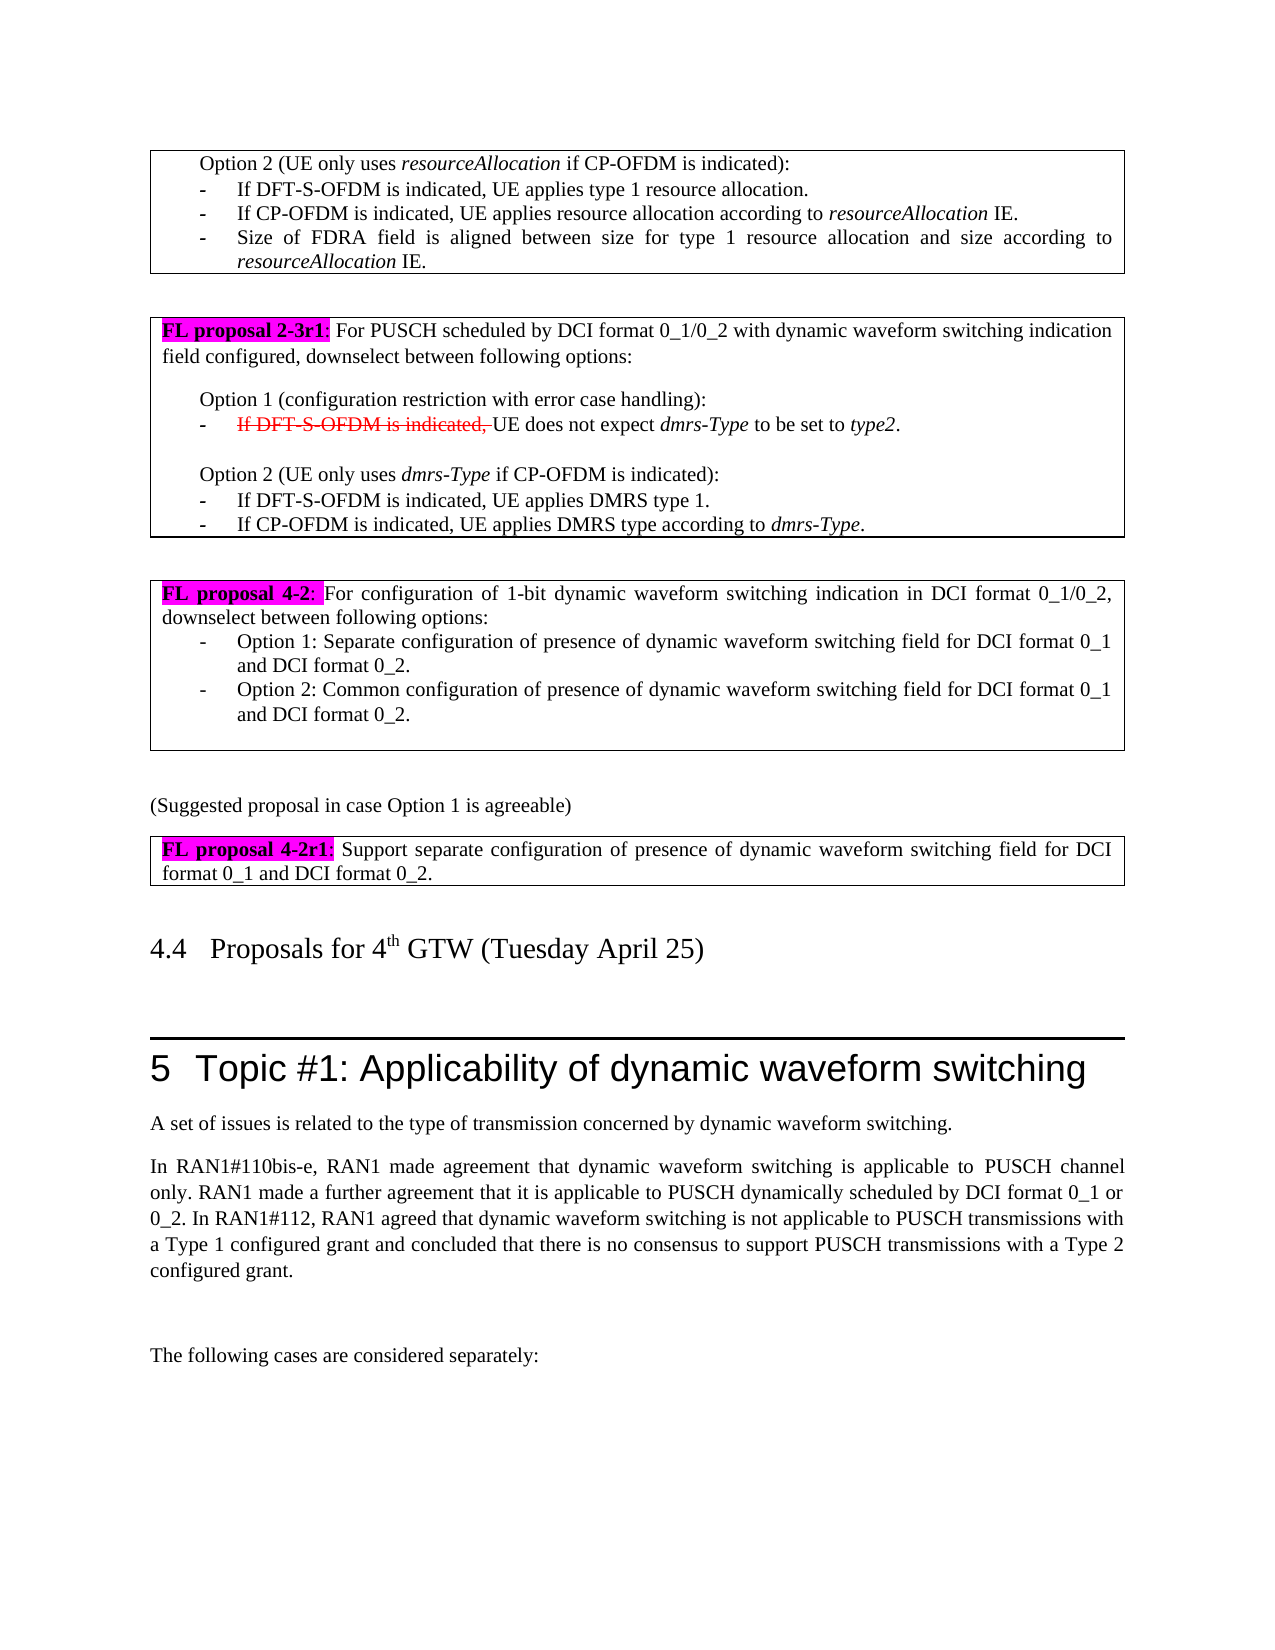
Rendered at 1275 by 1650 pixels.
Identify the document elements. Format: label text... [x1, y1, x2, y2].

text (Suggested proposal in case Option 1 is agreeable) [150, 793, 1125, 817]
text In RAN1#110bis-e, RAN1 made agreement that dynamic waveform switching is applicable to PUSCH channel only. RAN1 made a further agreement that it is applicable to PUSCH dynamically scheduled by DCI format 0_1 or 0_2. In RAN1#112, RAN1 agreed that dynamic waveform switching is not applicable to PUSCH transmissions with a Type 1 configured grant and concluded that there is no consensus to support PUSCH transmissions with a Type 2 configured grant. [150, 1154, 1125, 1282]
table_header FL proposal 4-2: For configuration of 1-bit dynamic waveform switching indication in DCI format 0_1/0_2, downselect between following options: Option 1: Separate configuration of presence of dynamic waveform switching field for DCI format 0_1 and DCI format 0_2. Option 2: Common configuration of presence of dynamic waveform switching field for DCI format 0_1 and DCI format 0_2. [151, 581, 1124, 749]
text The following cases are considered separately: [150, 1343, 1125, 1367]
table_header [151, 151, 1124, 273]
subtitle Topic #1: Applicability of dynamic waveform switching [150, 1040, 1125, 1089]
subtitle Proposals for 4th GTW (Tuesday April 25) [150, 931, 1125, 964]
table_header FL proposal 2-3r1: For PUSCH scheduled by DCI format 0_1/0_2 with dynamic waveform switching indication field configured, downselect between following options: Option 1 (configuration restriction with error case handling): If DFT-S-OFDM is indicated, UE does not expect dmrs-Type to be set to type2. Option 2 (UE only uses dmrs-Type if CP-OFDM is indicated): If DFT-S-OFDM is indicated, UE applies DMRS type 1. If CP-OFDM is indicated, UE applies DMRS type according to dmrs-Type. [151, 318, 1124, 536]
table_header FL proposal 4-2r1: Support separate configuration of presence of dynamic waveform switching field for DCI format 0_1 and DCI format 0_2. [151, 837, 1124, 885]
text A set of issues is related to the type of transmission concerned by dynamic waveform switching. [150, 1111, 1125, 1135]
